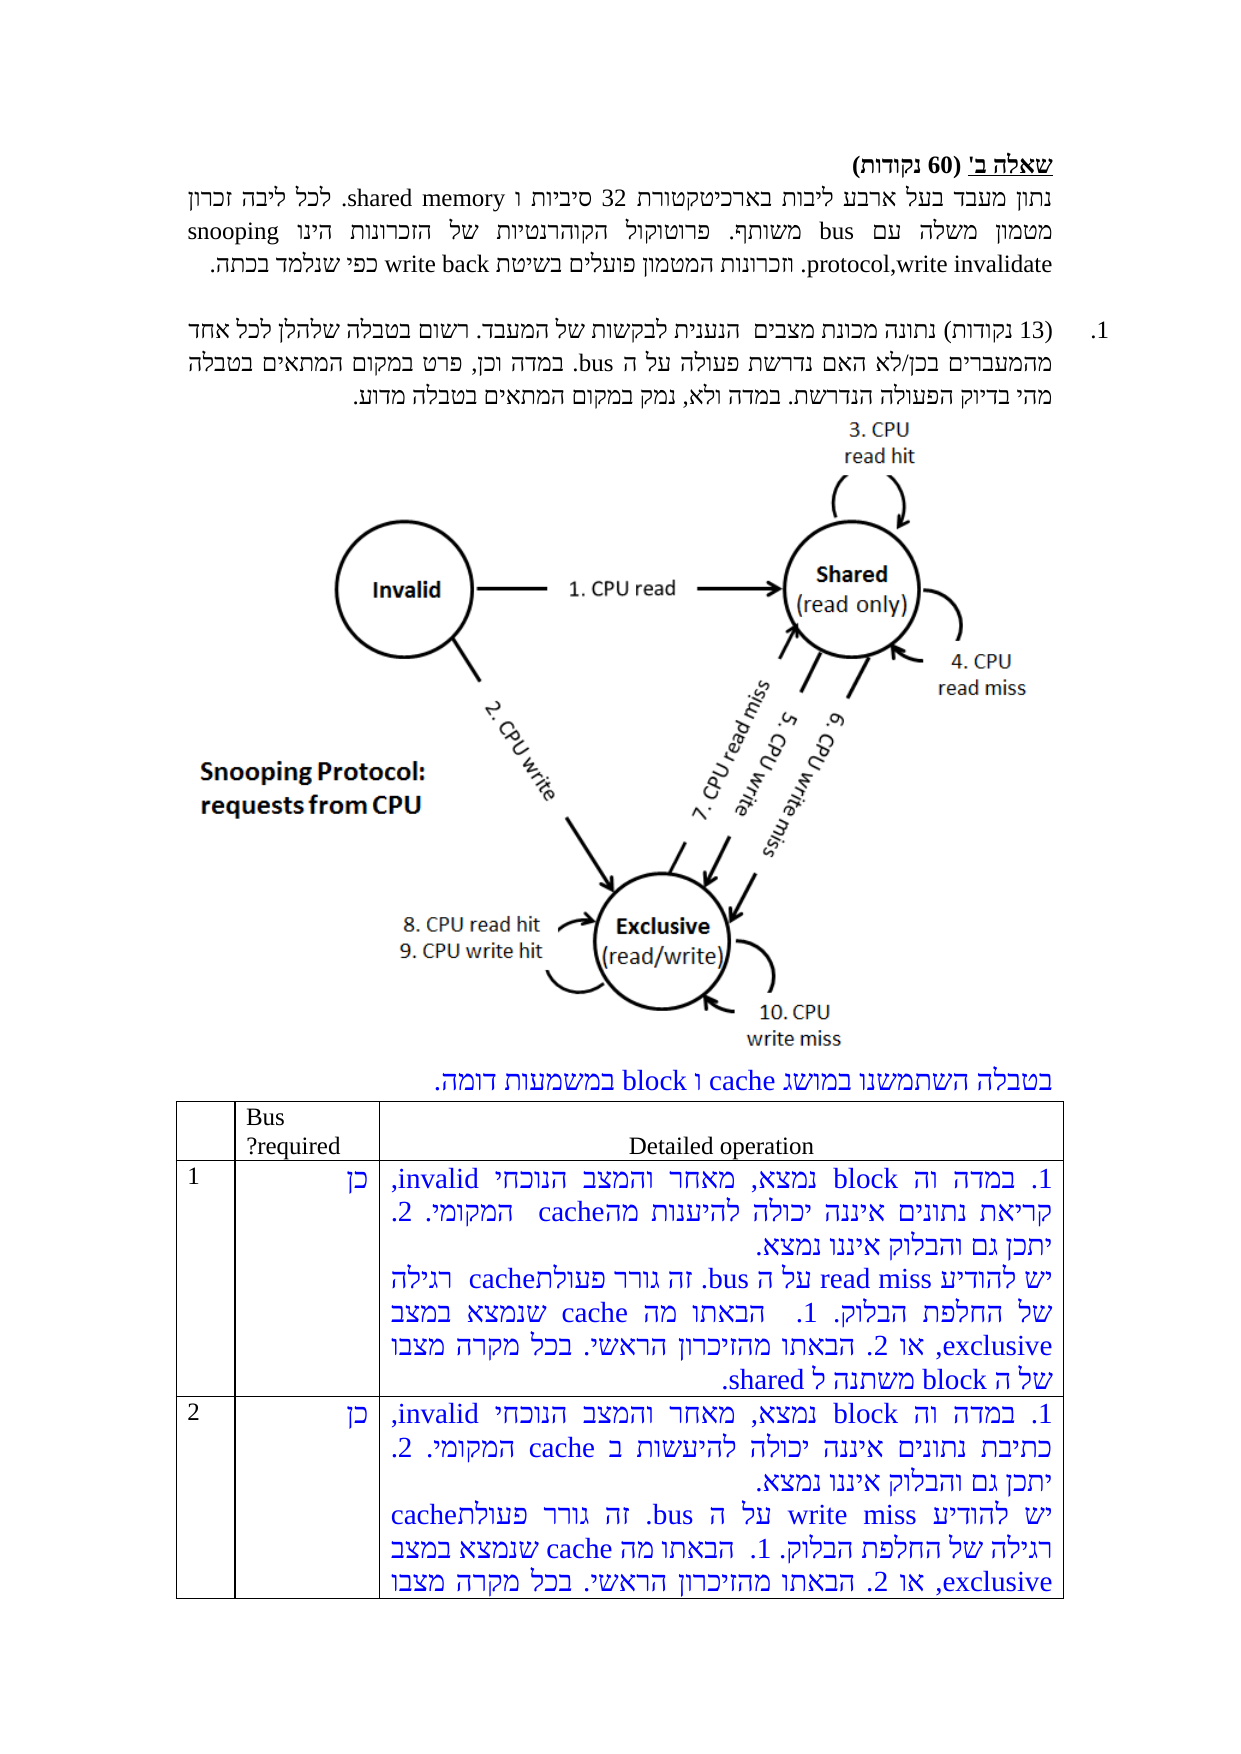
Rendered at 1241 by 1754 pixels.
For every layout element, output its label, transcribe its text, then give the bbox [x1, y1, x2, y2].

list שאלה ב' (60 נקודות) [187, 150, 1053, 179]
text בטבלה השתמשנו במושג cache ו block במשמעות דומה. [187, 1063, 1053, 1096]
table_cell כן [236, 1161, 379, 1396]
table_cell 2 [177, 1397, 234, 1598]
table_header Detailed operation [380, 1102, 1063, 1160]
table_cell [380, 1397, 1063, 1598]
table_cell כן [236, 1397, 379, 1598]
list (13 נקודות) נתונה מכונת מצבים הנענית לבקשות של המעבד. רשום בטבלה שלהלן לכל אחד מהמעברים בכן/לא האם נדרשת פעולה על ה bus. במדה וכן, פרט במקום המתאים בטבלה מהי בדיוק הפעולה הנדרשת. במדה ולא, נמק במקום המתאים בטבלה מדוע. [187, 315, 1090, 410]
picture [187, 414, 1053, 1059]
table_cell 1. במדה וה block נמצא, מאחר והמצב הנוכחי invalid, קריאת נתונים איננה יכולה להיענות מהcache המקומי. 2. יתכן גם והבלוק איננו נמצא. יש להודיע read miss על ה bus. זה גורר פעולתcache רגילה של החלפת הבלוק. 1. הבאתו מה cache שנמצא במצב exclusive, או 2. הבאתו מהזיכרון הראשי. בכל מקרה מצבו של ה block משתנה ל shared. [380, 1161, 1063, 1396]
text נתון מעבד בעל ארבע ליבות בארכיטקטורת 32 סיביות ו shared memory. לכל ליבה זכרון מטמון משלה עם bus משותף. פרוטוקול הקוהרנטיות של הזכרונות הינו snooping protocol,write invalidate. וזכרונות המטמון פועלים בשיטת write back כפי שנלמד בכתה. [187, 183, 1053, 278]
table_header [177, 1102, 234, 1160]
table_cell 1 [177, 1161, 234, 1396]
table_header Bus required? [236, 1102, 379, 1160]
